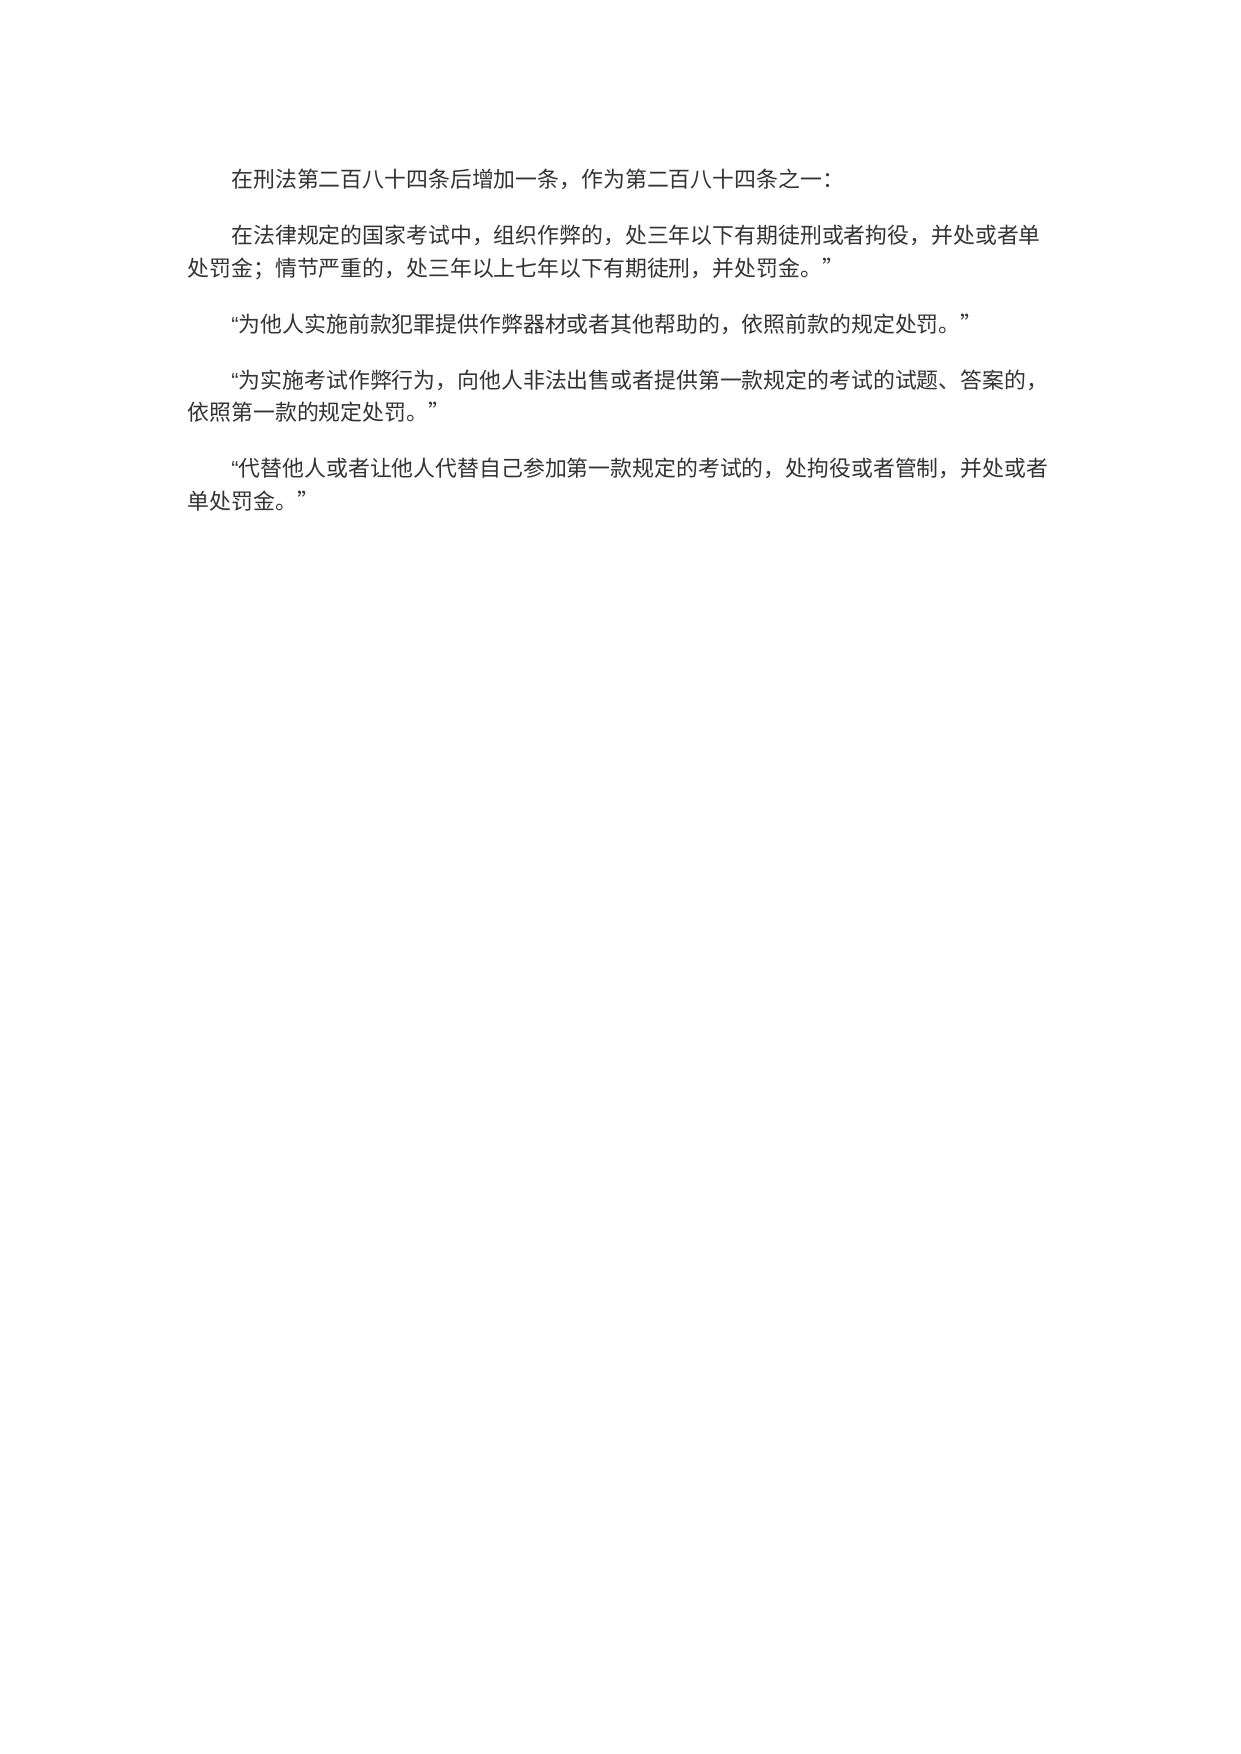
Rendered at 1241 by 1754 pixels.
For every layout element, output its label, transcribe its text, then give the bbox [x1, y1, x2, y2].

text “代替他人或者让他人代替自己参加第一款规定的考试的，处拘役或者管制，并处或者单处罚金。” [187, 451, 1053, 516]
text “为实施考试作弊行为，向他人非法出售或者提供第一款规定的考试的试题、答案的，依照第一款的规定处罚。” [187, 362, 1053, 427]
text 在法律规定的国家考试中，组织作弊的，处三年以下有期徒刑或者拘役，并处或者单处罚金；情节严重的，处三年以上七年以下有期徒刑，并处罚金。” [187, 218, 1053, 283]
text “为他人实施前款犯罪提供作弊器材或者其他帮助的，依照前款的规定处罚。” [187, 306, 1053, 339]
text 在刑法第二百八十四条后增加一条，作为第二百八十四条之一： [187, 162, 1053, 194]
